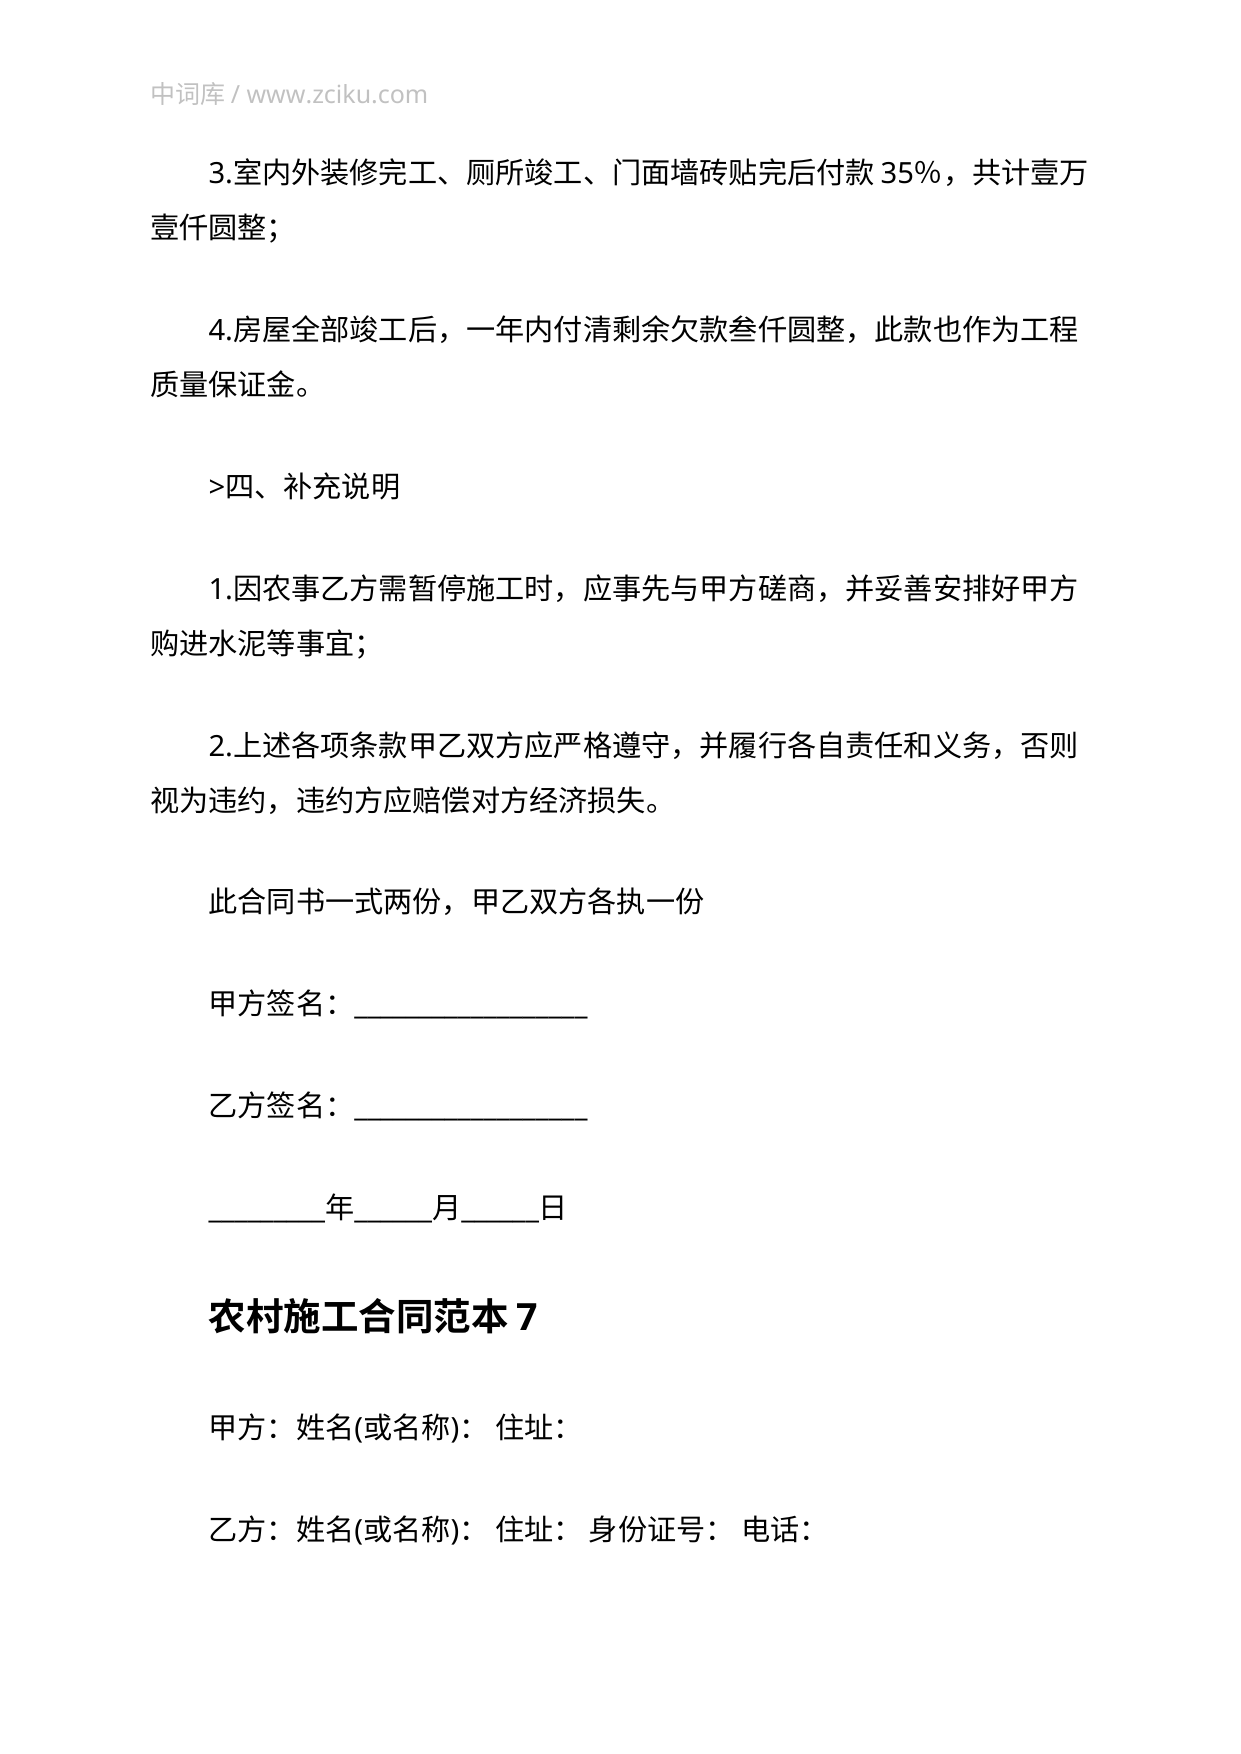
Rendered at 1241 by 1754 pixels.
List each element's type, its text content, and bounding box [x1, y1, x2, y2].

text _________年______月______日 [150, 1185, 1090, 1227]
text 3.室内外装修完工、厕所竣工、门面墙砖贴完后付款35％，共计壹万壹仟圆整； [150, 150, 1090, 247]
text 乙方：姓名(或名称)： 住址： 身份证号： 电话： [150, 1506, 1090, 1549]
text 甲方签名：__________________ [150, 981, 1090, 1023]
text 农村施工合同范本7 [150, 1287, 1090, 1341]
text 1.因农事乙方需暂停施工时，应事先与甲方磋商，并妥善安排好甲方购进水泥等事宜； [150, 566, 1090, 663]
text 乙方签名：__________________ [150, 1083, 1090, 1125]
text 此合同书一式两份，甲乙双方各执一份 [150, 879, 1090, 921]
text 4.房屋全部竣工后，一年内付清剩余欠款叁仟圆整，此款也作为工程质量保证金。 [150, 307, 1090, 404]
text >四、补充说明 [150, 463, 1090, 506]
text 2.上述各项条款甲乙双方应严格遵守，并履行各自责任和义务，否则视为违约，违约方应赔偿对方经济损失。 [150, 722, 1090, 819]
text 甲方：姓名(或名称)： 住址： [150, 1404, 1090, 1447]
